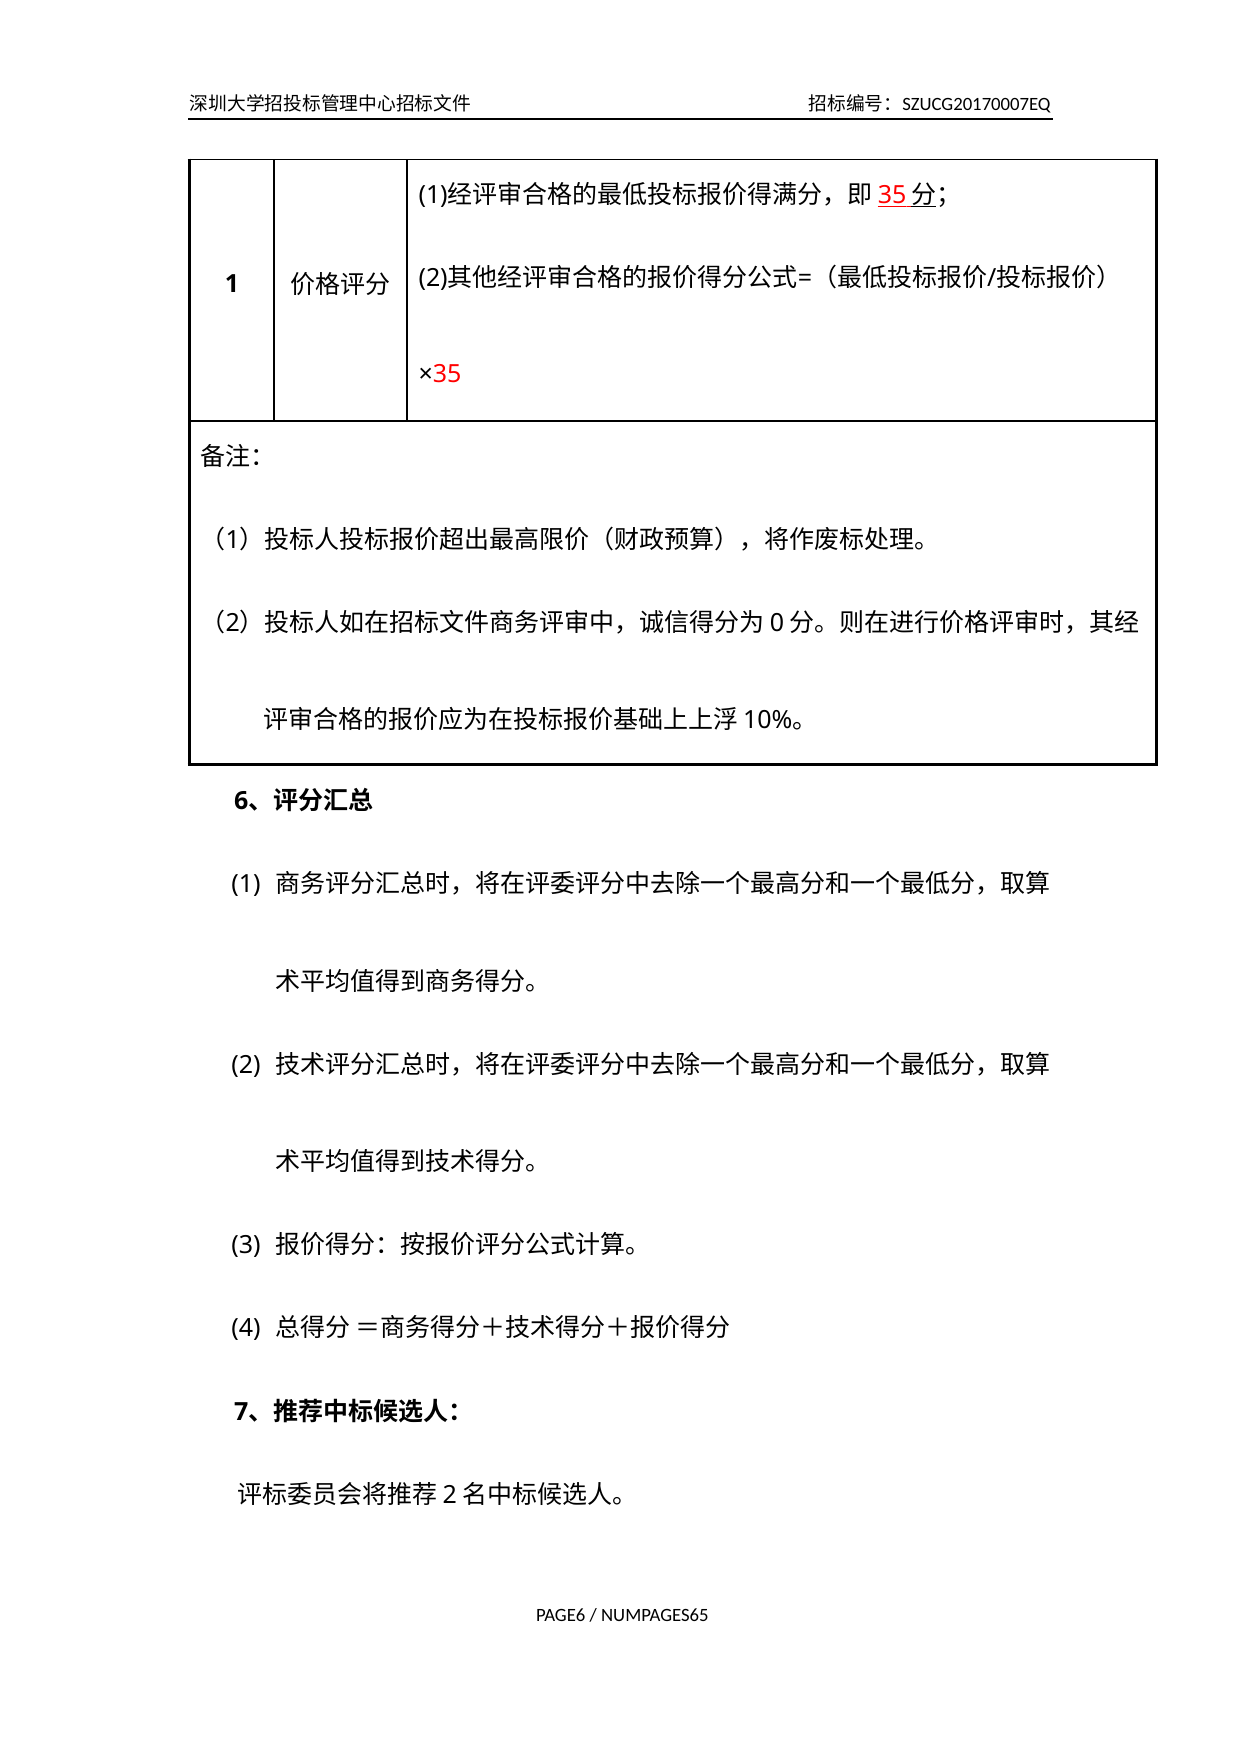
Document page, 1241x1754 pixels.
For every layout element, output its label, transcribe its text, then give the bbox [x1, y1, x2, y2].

list 商务评分汇总时，将在评委评分中去除一个最高分和一个最低分，取算术平均值得到商务得分。 [231, 849, 1053, 1012]
text 6、评分汇总 [234, 766, 1053, 831]
list 技术评分汇总时，将在评委评分中去除一个最高分和一个最低分，取算术平均值得到技术得分。 [231, 1030, 1053, 1192]
table_cell 价格评分 [275, 160, 406, 420]
list 报价得分：按报价评分公式计算。 [231, 1210, 1053, 1275]
text 7、推荐中标候选人： [234, 1377, 1053, 1442]
table_cell (1)经评审合格的最低投标报价得满分，即35分； (2)其他经评审合格的报价得分公式=（最低投标报价/投标报价）×35 [408, 160, 1155, 420]
table_cell 备注： （1）投标人投标报价超出最高限价（财政预算），将作废标处理。 （2）投标人如在招标文件商务评审中，诚信得分为0分。则在进行价格评审时，其经评审合格的报价应为在投标报价基础上上浮10%。 [191, 422, 1155, 763]
table_cell 1 [191, 160, 273, 420]
list 总得分 ＝商务得分＋技术得分＋报价得分 [231, 1293, 1053, 1358]
text 评标委员会将推荐2名中标候选人。 [187, 1460, 1053, 1525]
